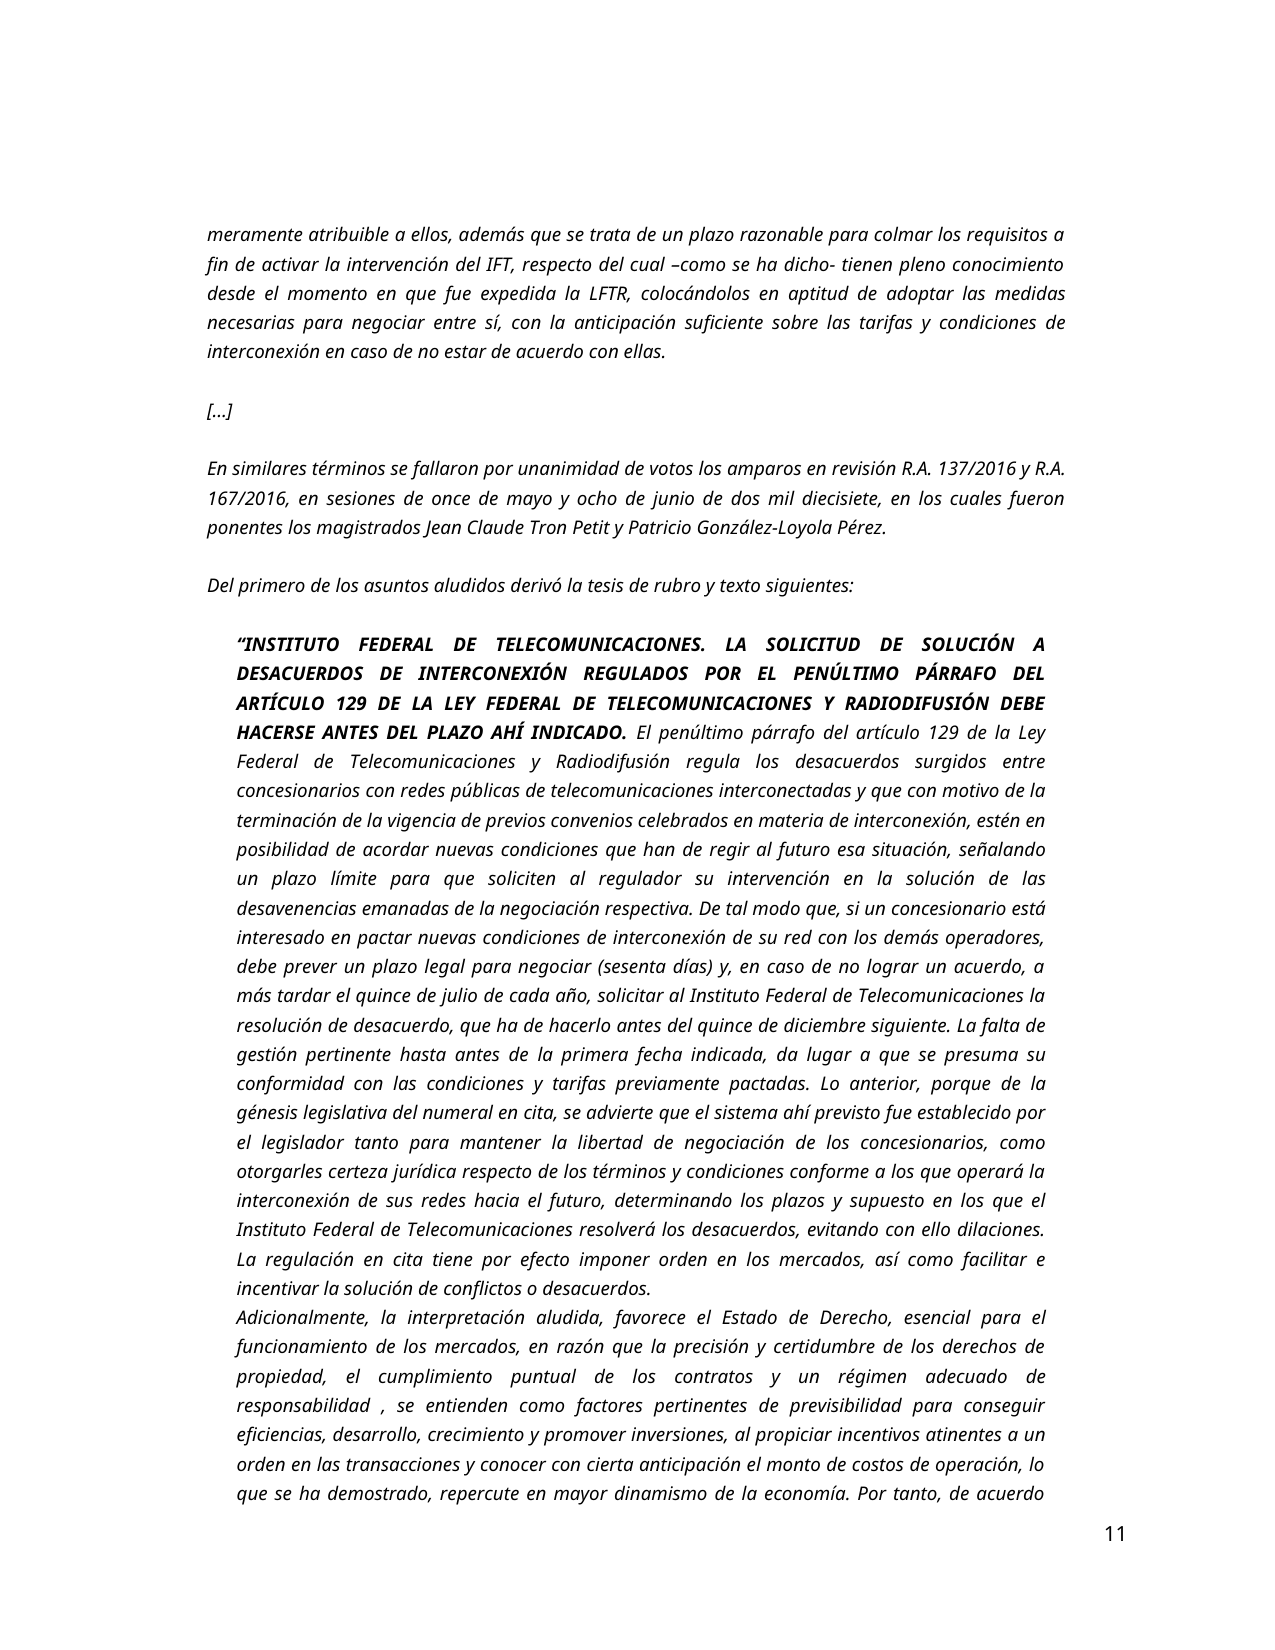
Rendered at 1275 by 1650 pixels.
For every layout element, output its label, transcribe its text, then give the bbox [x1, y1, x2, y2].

text “INSTITUTO FEDERAL DE TELECOMUNICACIONES. LA SOLICITUD DE SOLUCIÓN A DESACUERDOS DE INTERCONEXIÓN REGULADOS POR EL PENÚLTIMO PÁRRAFO DEL ARTÍCULO 129 DE LA LEY FEDERAL DE TELECOMUNICACIONES Y RADIODIFUSIÓN DEBE HACERSE ANTES DEL PLAZO AHÍ INDICADO. El penúltimo párrafo del artículo 129 de la Ley Federal de Telecomunicaciones y Radiodifusión regula los desacuerdos surgidos entre concesionarios con redes públicas de telecomunicaciones interconectadas y que con motivo de la terminación de la vigencia de previos convenios celebrados en materia de interconexión, estén en posibilidad de acordar nuevas condiciones que han de regir al futuro esa situación, señalando un plazo límite para que soliciten al regulador su intervención en la solución de las desavenencias emanadas de la negociación respectiva. De tal modo que, si un concesionario está interesado en pactar nuevas condiciones de interconexión de su red con los demás operadores, debe prever un plazo legal para negociar (sesenta días) y, en caso de no lograr un acuerdo, a más tardar el quince de julio de cada año, solicitar al Instituto Federal de Telecomunicaciones la resolución de desacuerdo, que ha de hacerlo antes del quince de diciembre siguiente. La falta de gestión pertinente hasta antes de la primera fecha indicada, da lugar a que se presuma su conformidad con las condiciones y tarifas previamente pactadas. Lo anterior, porque de la génesis legislativa del numeral en cita, se advierte que el sistema ahí previsto fue establecido por el legislador tanto para mantener la libertad de negociación de los concesionarios, como otorgarles certeza jurídica respecto de los términos y condiciones conforme a los que operará la interconexión de sus redes hacia el futuro, determinando los plazos y supuesto en los que el Instituto Federal de Telecomunicaciones resolverá los desacuerdos, evitando con ello dilaciones. La regulación en cita tiene por efecto imponer orden en los mercados, así como facilitar e incentivar la solución de conflictos o desacuerdos. [236, 631, 1048, 1301]
text En similares términos se fallaron por unanimidad de votos los amparos en revisión R.A. 137/2016 y R.A. 167/2016, en sesiones de once de mayo y ocho de junio de dos mil diecisiete, en los cuales fueron ponentes los magistrados Jean Claude Tron Petit y Patricio González-Loyola Pérez. [207, 456, 1068, 540]
text Del primero de los asuntos aludidos derivó la tesis de rubro y texto siguientes: [207, 573, 1068, 598]
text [236, 1304, 1048, 1506]
text […] [207, 397, 1068, 423]
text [207, 222, 1068, 364]
